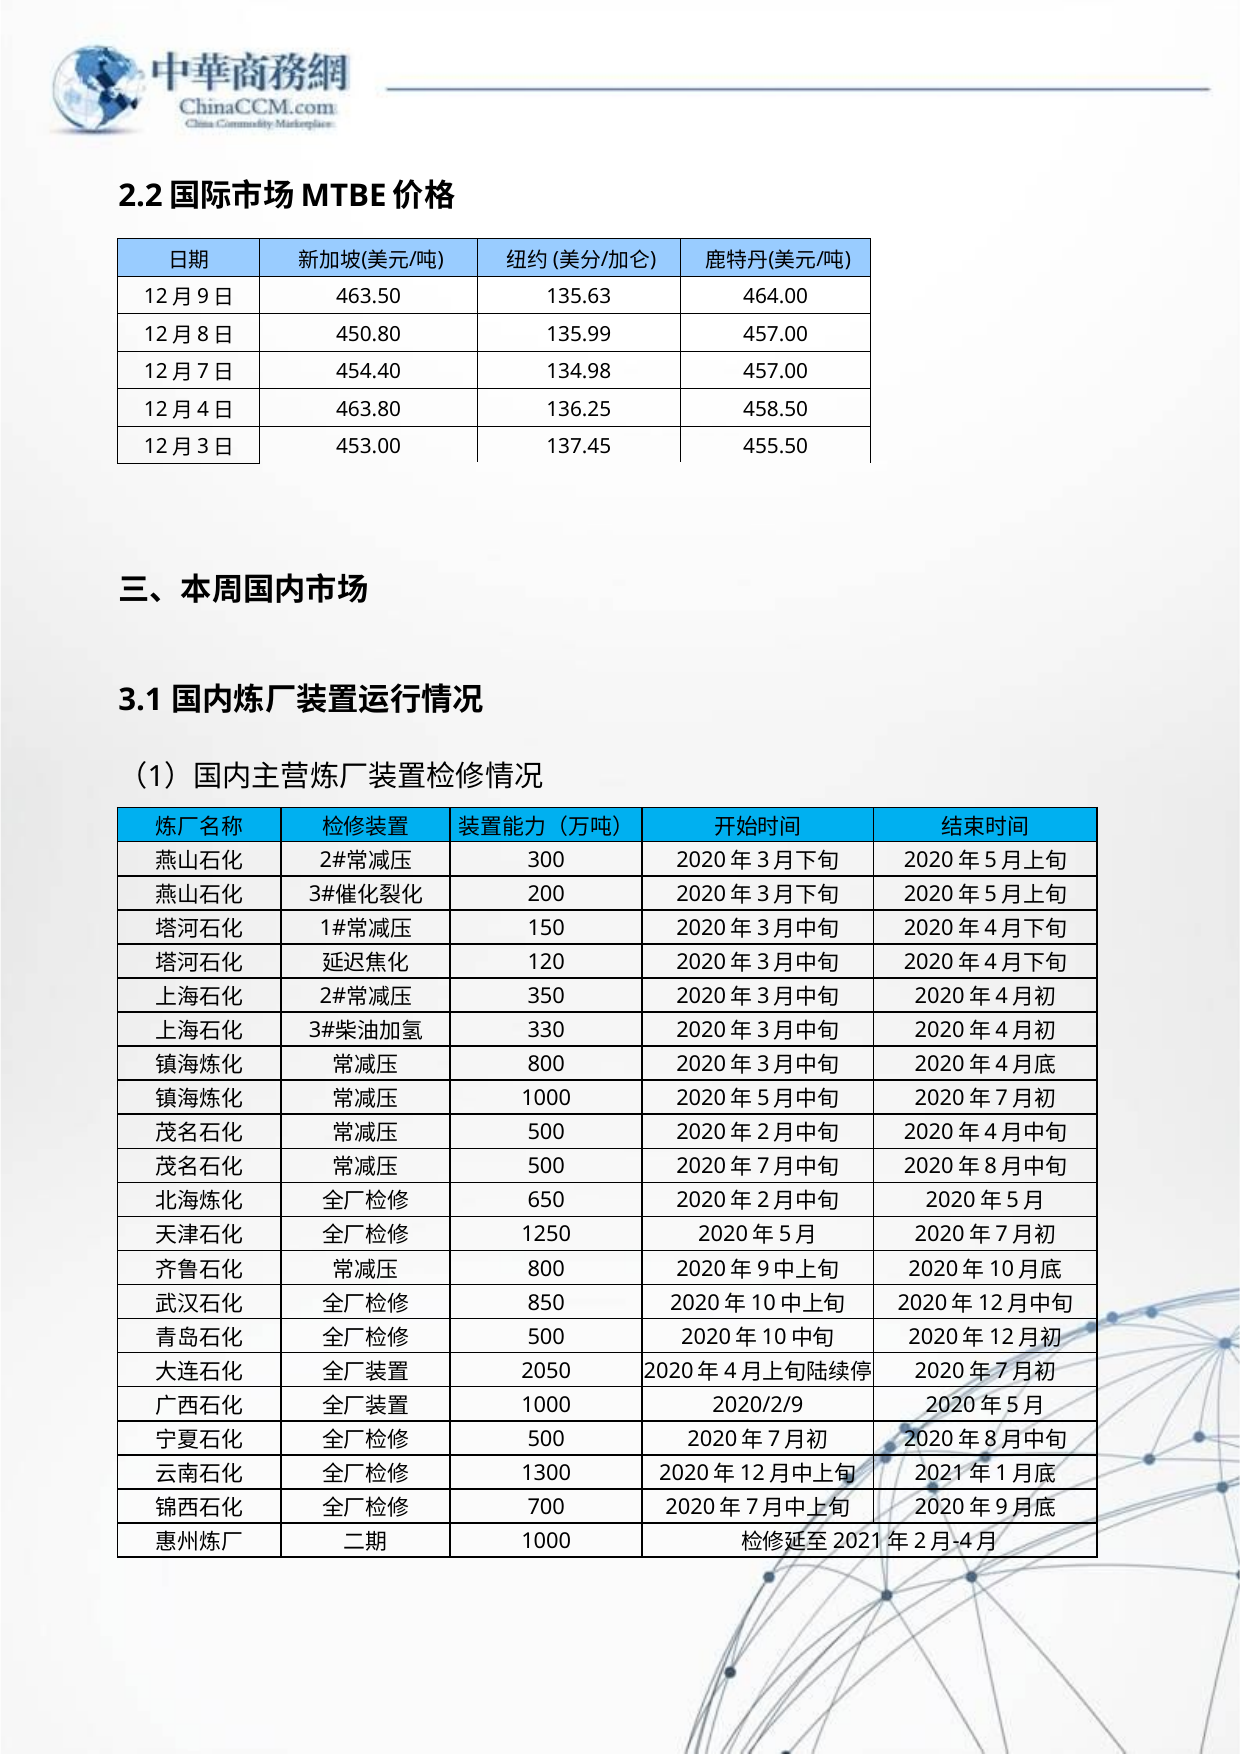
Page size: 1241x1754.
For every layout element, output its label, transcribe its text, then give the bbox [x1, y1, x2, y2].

table_cell 全厂检修 [282, 1490, 449, 1522]
table_cell 2#常减压 [282, 979, 449, 1011]
table_cell 500 [451, 1115, 641, 1147]
table_cell 全厂检修 [282, 1422, 449, 1454]
table_cell 齐鲁石化 [118, 1251, 280, 1284]
table_cell 2020年7月初 [874, 1217, 1096, 1249]
table_cell 2020年8月中旬 [874, 1422, 1096, 1454]
table_cell 广西石化 [118, 1387, 280, 1420]
table_cell 2020年4月下旬 [874, 911, 1096, 943]
table_cell 650 [451, 1183, 641, 1216]
table_cell 200 [451, 877, 641, 909]
table_cell 458.50 [681, 389, 870, 426]
table_cell 上海石化 [118, 979, 280, 1011]
table_cell 2020年12月初 [874, 1319, 1096, 1352]
table_cell 1250 [451, 1217, 641, 1249]
table_cell 常减压 [282, 1251, 449, 1284]
table_cell 450.80 [260, 314, 477, 351]
table_cell 2020年9月底 [874, 1490, 1096, 1522]
table_cell 惠州炼厂 [118, 1524, 280, 1556]
table_cell 2020年3月下旬 [643, 877, 873, 909]
table_cell 3#柴油加氢 [282, 1013, 449, 1045]
table_header 纽约 (美分/加仑) [478, 239, 680, 276]
table_cell 2020年9中上旬 [643, 1251, 873, 1284]
table_cell 2020年10中上旬 [643, 1285, 873, 1318]
table_cell 134.98 [478, 352, 680, 388]
table_header 开始时间 [643, 808, 873, 841]
table_cell 1000 [451, 1081, 641, 1113]
table_cell 武汉石化 [118, 1285, 280, 1318]
table_cell 464.00 [681, 277, 870, 313]
table_cell 2020年7月初 [874, 1081, 1096, 1113]
table_cell 500 [451, 1149, 641, 1181]
text （1）国内主营炼厂装置检修情况 [118, 742, 1122, 807]
table_header 炼厂名称 [118, 808, 280, 841]
table_cell 120 [451, 945, 641, 977]
table_cell 茂名石化 [118, 1149, 280, 1181]
table_cell 宁夏石化 [118, 1422, 280, 1454]
table_cell 1#常减压 [282, 911, 449, 943]
table_header 结束时间 [874, 808, 1096, 841]
table_cell 300 [451, 842, 641, 875]
table_cell 二期 [282, 1524, 449, 1556]
table_cell 455.50 [680, 427, 870, 463]
table_cell 锦西石化 [118, 1490, 280, 1522]
table_cell 12月7日 [118, 352, 259, 388]
table_cell 检修延至2021年2月-4月 [643, 1524, 1096, 1556]
table_cell 2020年3月下旬 [643, 842, 873, 875]
table_cell 延迟焦化 [282, 945, 449, 977]
subtitle 三、本周国内市场 [118, 554, 1122, 619]
table_cell 2020年5月 [643, 1217, 873, 1249]
table_cell 2020年10中旬 [643, 1319, 873, 1352]
table_cell 1000 [451, 1524, 641, 1556]
table_cell 燕山石化 [118, 842, 280, 875]
table_cell 云南石化 [118, 1456, 280, 1488]
table_cell 常减压 [282, 1081, 449, 1113]
table_cell 12月9日 [118, 277, 259, 313]
table_cell 全厂检修 [282, 1319, 449, 1352]
table_cell 135.63 [478, 277, 680, 313]
table_cell 常减压 [282, 1115, 449, 1147]
table_cell 全厂装置 [282, 1387, 449, 1420]
table_cell 2020年4月中旬 [874, 1115, 1096, 1147]
table_cell 850 [451, 1285, 641, 1318]
table_cell 2020年2月中旬 [643, 1183, 873, 1216]
table_cell 350 [451, 979, 641, 1011]
table_cell 2020年4月上旬陆续停 [643, 1353, 873, 1386]
table_cell 330 [451, 1013, 641, 1045]
table_cell 136.25 [478, 389, 680, 426]
table_cell 454.40 [260, 352, 477, 388]
table_cell 463.50 [260, 277, 477, 313]
table_header 装置能力（万吨） [451, 808, 641, 841]
table_cell 2020年5月上旬 [874, 877, 1096, 909]
table_header 检修装置 [282, 808, 449, 841]
table_cell 2020年3月中旬 [643, 911, 873, 943]
table_cell 燕山石化 [118, 877, 280, 909]
table_cell 上海石化 [118, 1013, 280, 1045]
table_cell 2020年5月上旬 [874, 842, 1096, 875]
table_cell 1300 [451, 1456, 641, 1488]
table_cell 北海炼化 [118, 1183, 280, 1216]
table_cell 全厂检修 [282, 1217, 449, 1249]
table_cell 700 [451, 1490, 641, 1522]
table_cell 2020/2/9 [643, 1387, 873, 1420]
table_cell 2020年7月中上旬 [643, 1490, 873, 1522]
table_cell 12月4日 [118, 389, 259, 426]
table_cell 天津石化 [118, 1217, 280, 1249]
table_cell 453.00 [260, 427, 477, 463]
table_cell 2020年4月初 [874, 1013, 1096, 1045]
table_cell 2020年3月中旬 [643, 1013, 873, 1045]
table_cell 塔河石化 [118, 945, 280, 977]
table_cell 150 [451, 911, 641, 943]
table_cell 2020年3月中旬 [643, 1047, 873, 1079]
table_cell 常减压 [282, 1149, 449, 1181]
table_cell 全厂装置 [282, 1353, 449, 1386]
table_cell 2020年5月 [874, 1387, 1096, 1420]
table_cell 全厂检修 [282, 1183, 449, 1216]
table_cell 2020年12月中旬 [874, 1285, 1096, 1318]
table_cell 2020年5月中旬 [643, 1081, 873, 1113]
subtitle 2.2国际市场MTBE价格 [118, 161, 1122, 226]
table_cell 800 [451, 1047, 641, 1079]
table_cell 500 [451, 1319, 641, 1352]
table_cell 2020年4月下旬 [874, 945, 1096, 977]
table_cell 茂名石化 [118, 1115, 280, 1147]
table_header 鹿特丹(美元/吨) [681, 239, 870, 276]
table_cell 800 [451, 1251, 641, 1284]
table_cell 常减压 [282, 1047, 449, 1079]
table_cell 2020年2月中旬 [643, 1115, 873, 1147]
table_cell 2020年12月中上旬 [643, 1456, 873, 1488]
table_cell 2050 [451, 1353, 641, 1386]
table_cell 塔河石化 [118, 911, 280, 943]
subtitle 3.1 国内炼厂装置运行情况 [118, 664, 1122, 729]
table_cell 2020年4月底 [874, 1047, 1096, 1079]
table_cell 全厂检修 [282, 1456, 449, 1488]
table_cell 457.00 [681, 314, 870, 351]
table_cell 12月3日 [118, 427, 259, 463]
picture [0, 0, 1240, 1754]
table_cell 2#常减压 [282, 842, 449, 875]
table_cell 12月8日 [118, 314, 259, 351]
table_cell 3#催化裂化 [282, 877, 449, 909]
table_cell 全厂检修 [282, 1285, 449, 1318]
table_cell 2020年8月中旬 [874, 1149, 1096, 1181]
table_cell 500 [451, 1422, 641, 1454]
table_cell 2020年7月中旬 [643, 1149, 873, 1181]
table_cell 镇海炼化 [118, 1047, 280, 1079]
table_cell 大连石化 [118, 1353, 280, 1386]
table_cell 青岛石化 [118, 1319, 280, 1352]
table_header 日期 [118, 239, 259, 276]
table_cell 2020年3月中旬 [643, 979, 873, 1011]
table_cell 2020年4月初 [874, 979, 1096, 1011]
table_cell 2020年5月 [874, 1183, 1096, 1216]
table_cell 463.80 [260, 389, 477, 426]
table_cell 2020年3月中旬 [643, 945, 873, 977]
table_cell 2020年7月初 [643, 1422, 873, 1454]
table_cell 135.99 [478, 314, 680, 351]
table_cell 1000 [451, 1387, 641, 1420]
table_cell 2020年10月底 [874, 1251, 1096, 1284]
table_header 新加坡(美元/吨) [260, 239, 477, 276]
table_cell 457.00 [681, 352, 870, 388]
table_cell 137.45 [477, 427, 680, 463]
table_cell 镇海炼化 [118, 1081, 280, 1113]
table_cell 2021年1月底 [874, 1456, 1096, 1488]
table_cell 2020年7月初 [874, 1353, 1096, 1386]
